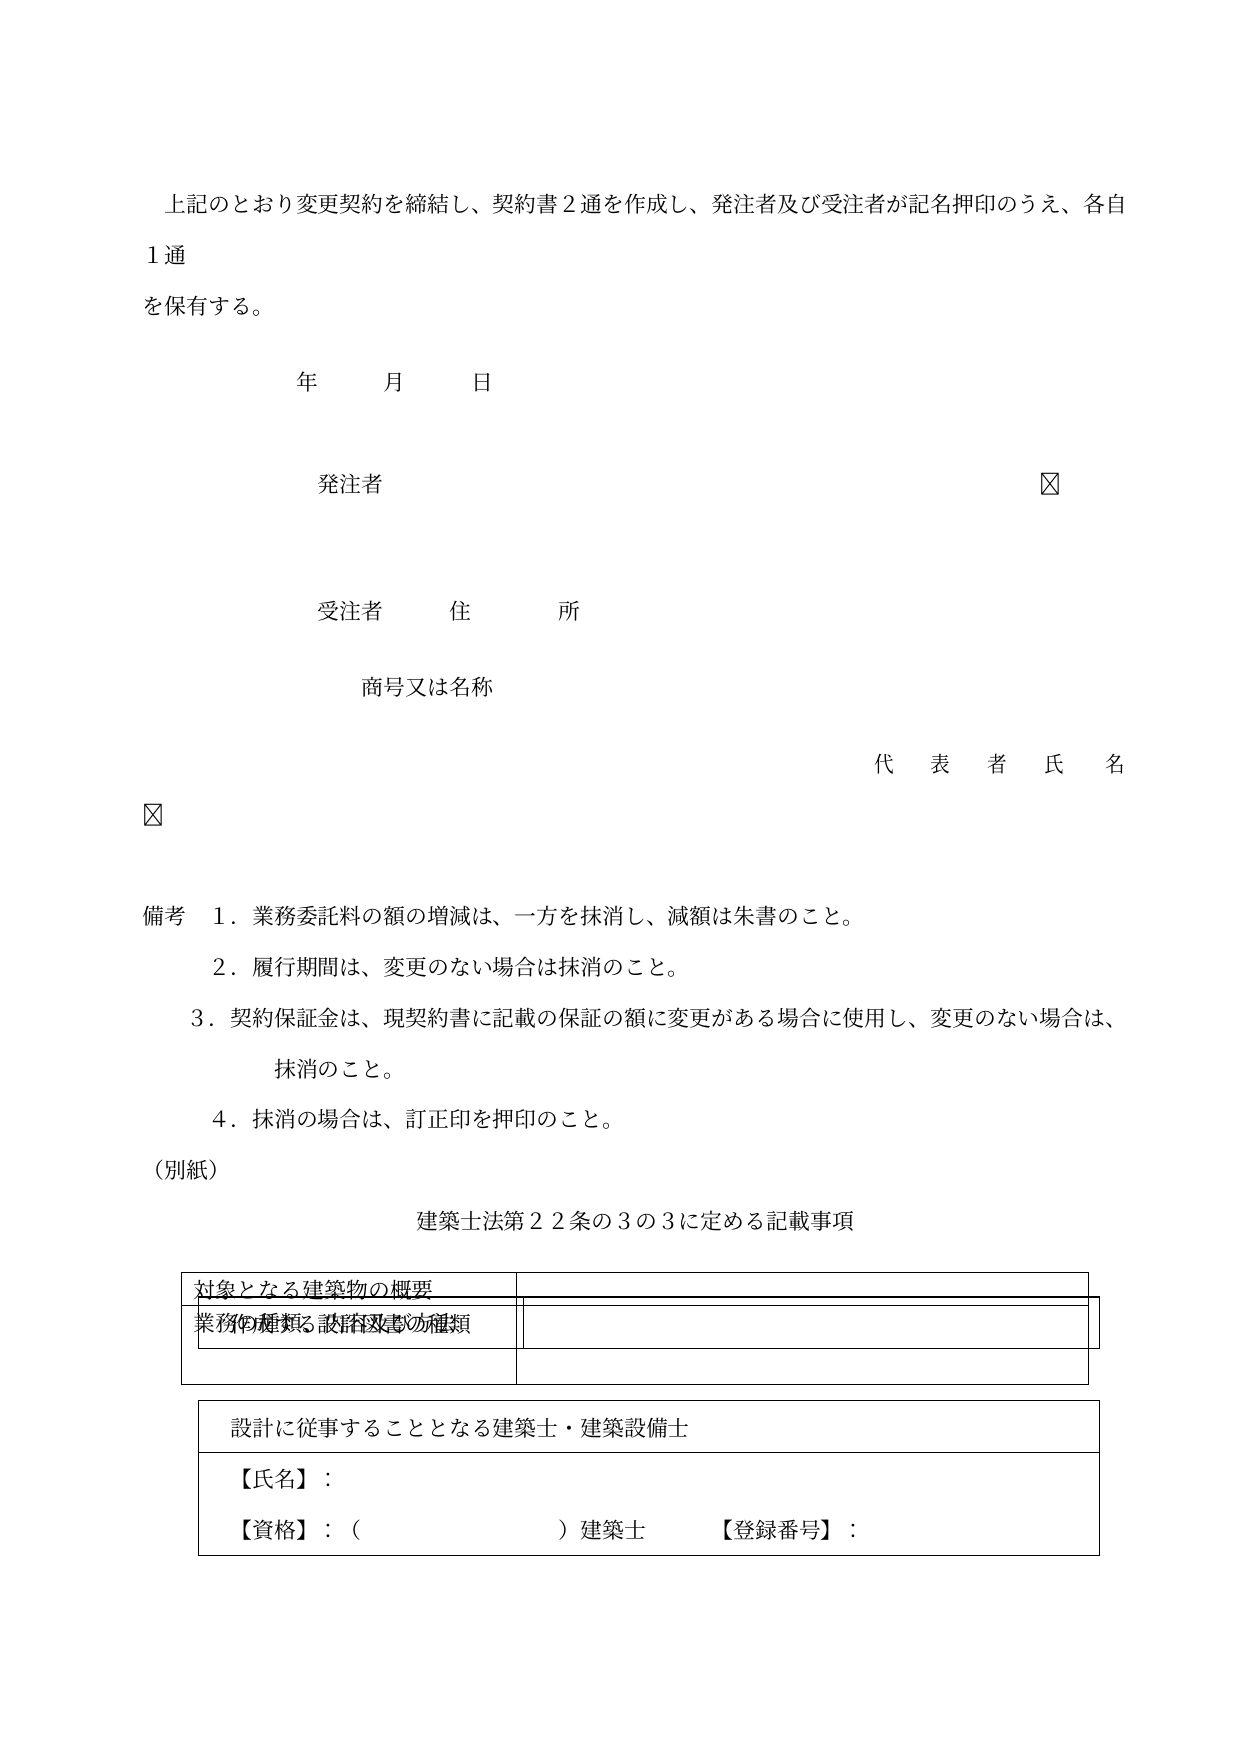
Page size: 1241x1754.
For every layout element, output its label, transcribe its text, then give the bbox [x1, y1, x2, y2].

table_cell 業務の種類、内容及び方法 [182, 1306, 516, 1383]
table_header 設計に従事することとなる建築士・建築設備士 [199, 1401, 1099, 1452]
text 備考 １．業務委託料の額の増減は、一方を抹消し、減額は朱書のこと。 [143, 890, 1127, 941]
table_cell [517, 1306, 1088, 1383]
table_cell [199, 1453, 1099, 1555]
table_header [1089, 1298, 1099, 1348]
table_header [517, 1273, 1088, 1305]
text 代表者氏名  [143, 737, 1127, 839]
table_header 対象となる建築物の概要 [182, 1273, 516, 1305]
text ３．契約保証金は、現契約書に記載の保証の額に変更がある場合に使用し、変更のない場合は、 [143, 991, 1127, 1042]
text 商号又は名称 [143, 661, 1127, 712]
text 受注者 住 所 [143, 585, 1127, 636]
text ４．抹消の場合は、訂正印を押印のこと。 [143, 1093, 1127, 1144]
text 発注者  [143, 458, 1127, 508]
text 抹消のこと。 [143, 1042, 1127, 1093]
text を保有する。 [143, 280, 1127, 331]
text 上記のとおり変更契約を締結し、契約書２通を作成し、発注者及び受注者が記名押印のうえ、各自１通 [143, 178, 1127, 280]
text ２．履行期間は、変更のない場合は抹消のこと。 [143, 941, 1127, 991]
text （別紙） [143, 1144, 1127, 1195]
text 建築士法第２２条の３の３に定める記載事項 [143, 1195, 1127, 1246]
text 年 月 日 [143, 356, 1127, 407]
